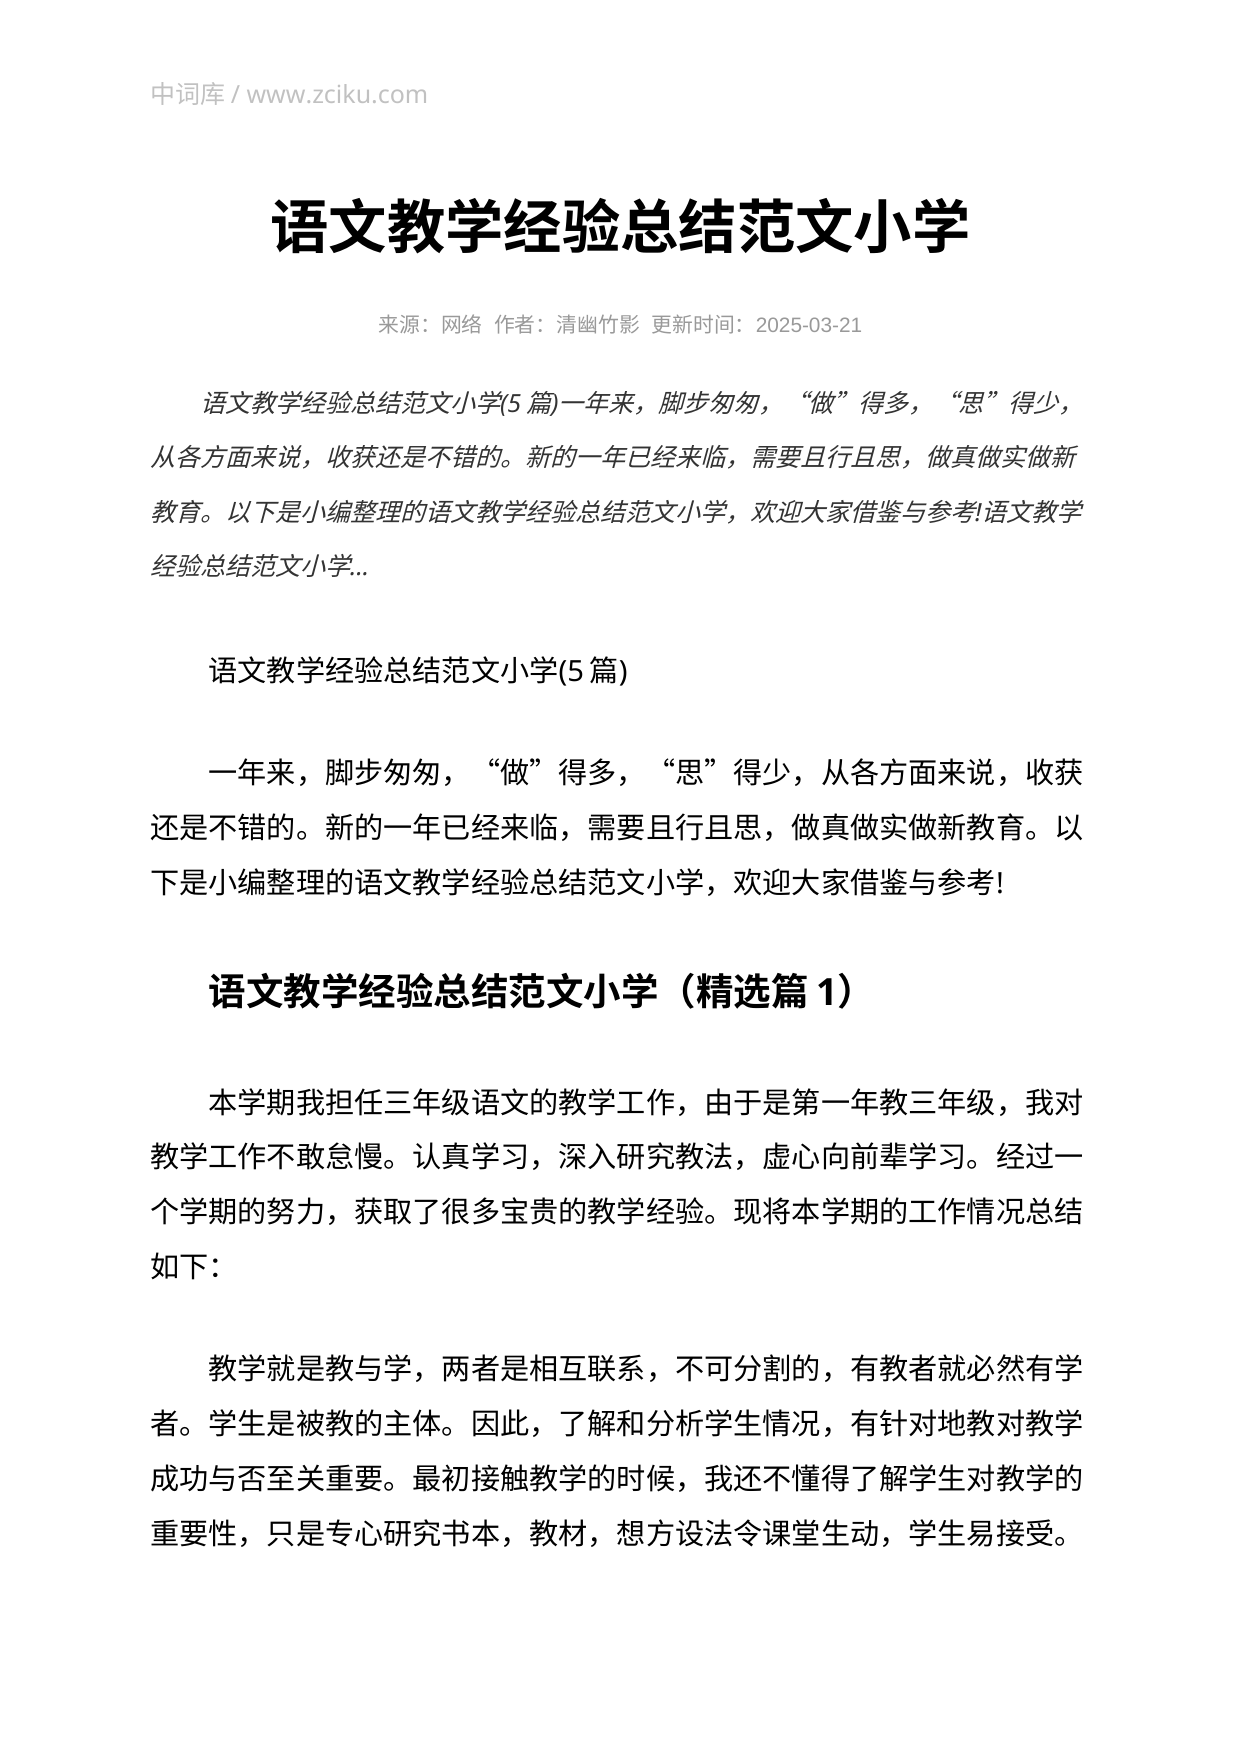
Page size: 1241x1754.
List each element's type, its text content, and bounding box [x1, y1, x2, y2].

text 语文教学经验总结范文小学（精选篇1） [150, 962, 1090, 1016]
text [150, 1346, 1090, 1553]
subtitle 语文教学经验总结范文小学 [150, 181, 1090, 266]
text 本学期我担任三年级语文的教学工作，由于是第一年教三年级，我对教学工作不敢怠慢。认真学习，深入研究教法，虚心向前辈学习。经过一个学期的努力，获取了很多宝贵的教学经验。现将本学期的工作情况总结如下： [150, 1079, 1090, 1286]
text 一年来，脚步匆匆，“做”得多，“思”得少，从各方面来说，收获还是不错的。新的一年已经来临，需要且行且思，做真做实做新教育。以下是小编整理的语文教学经验总结范文小学，欢迎大家借鉴与参考! [150, 750, 1090, 902]
text 语文教学经验总结范文小学(5篇)一年来，脚步匆匆，“做”得多，“思”得少，从各方面来说，收获还是不错的。新的一年已经来临，需要且行且思，做真做实做新教育。以下是小编整理的语文教学经验总结范文小学，欢迎大家借鉴与参考!语文教学经验总结范文小学... [150, 383, 1090, 583]
text 来源：网络 作者：清幽竹影 更新时间：2025-03-21 [150, 313, 1090, 337]
text 语文教学经验总结范文小学(5篇) [150, 648, 1090, 690]
